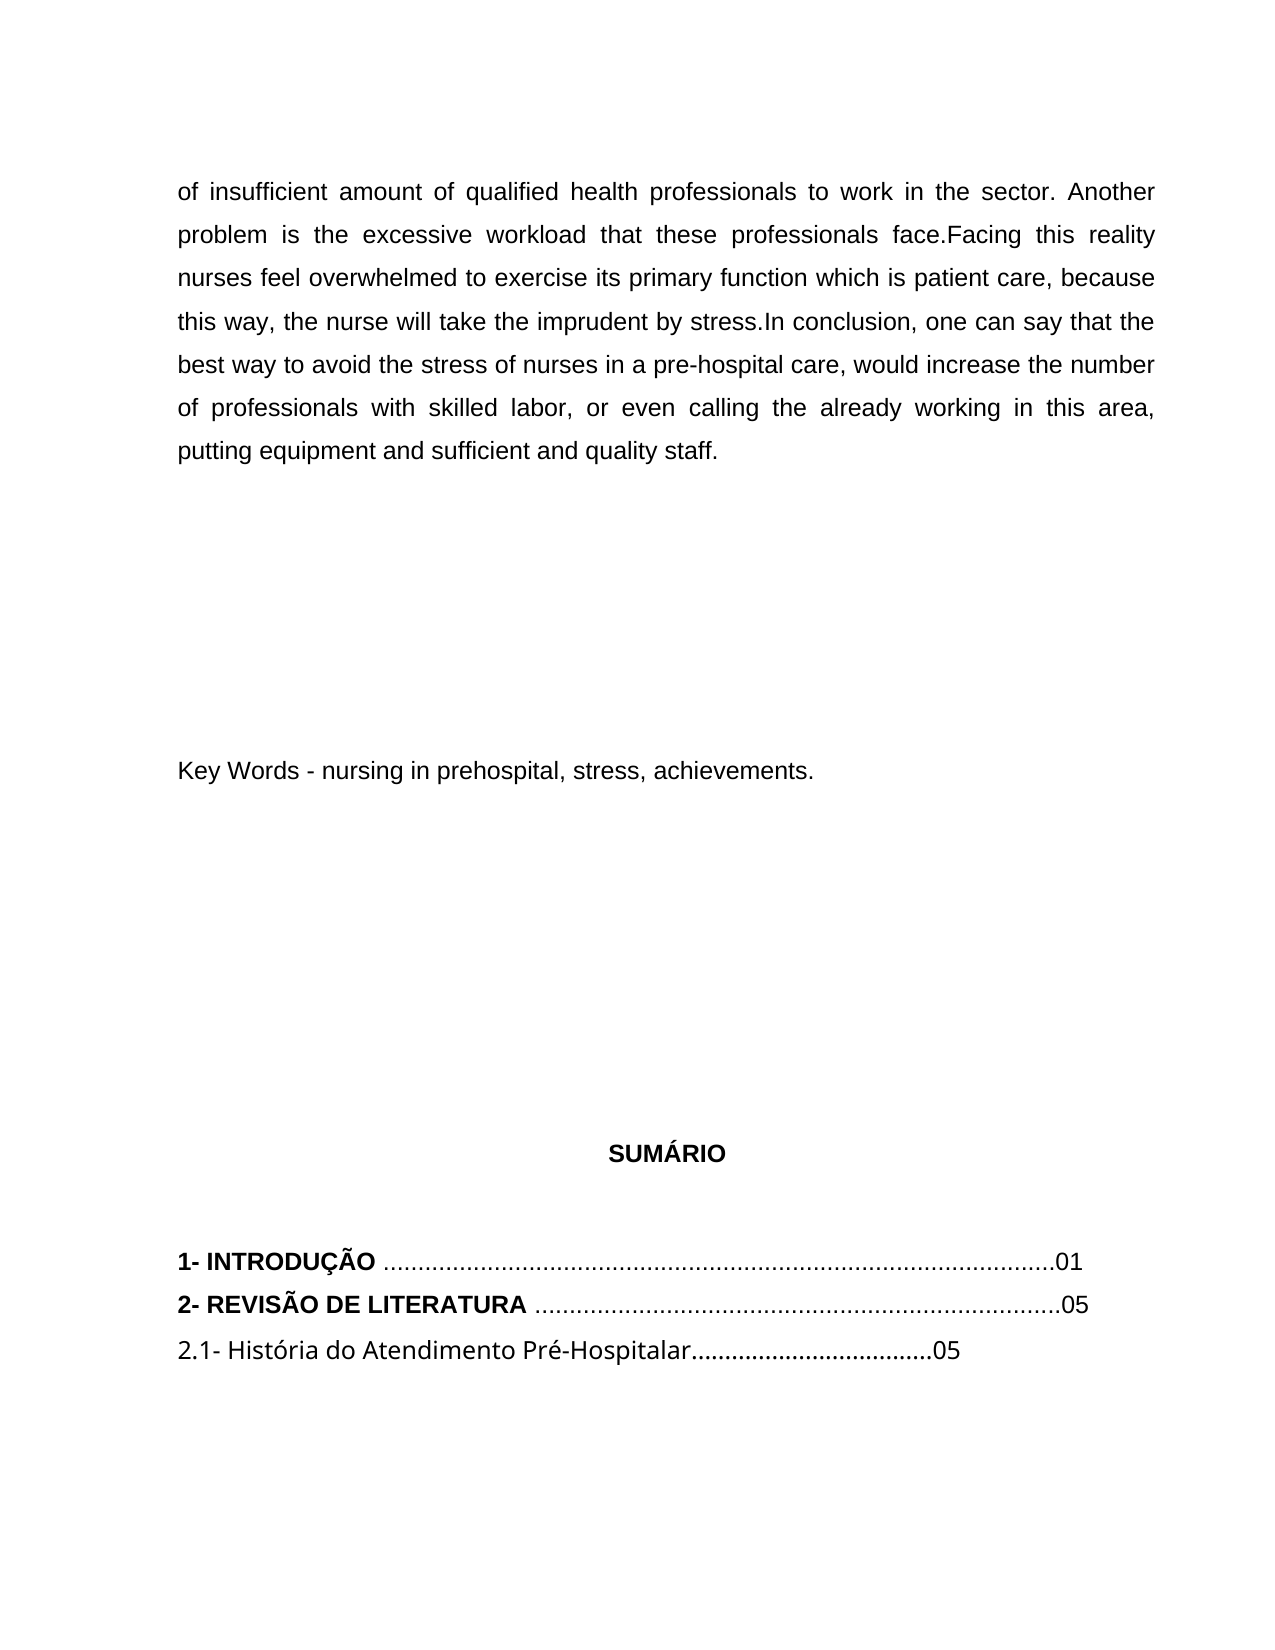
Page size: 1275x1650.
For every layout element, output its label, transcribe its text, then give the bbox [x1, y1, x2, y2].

text 2.1- História do Atendimento Pré-Hospitalar....................................05 [177, 1333, 1157, 1367]
text Key Words - nursing in prehospital, stress, achievements. [177, 756, 1157, 784]
text SUMÁRIO [177, 1139, 1157, 1168]
text 2- REVISÃO DE LITERATURA ............................................................................05 [177, 1290, 1157, 1318]
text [177, 177, 1157, 465]
text 1- INTRODUÇÃO .................................................................................................01 [177, 1247, 1157, 1275]
